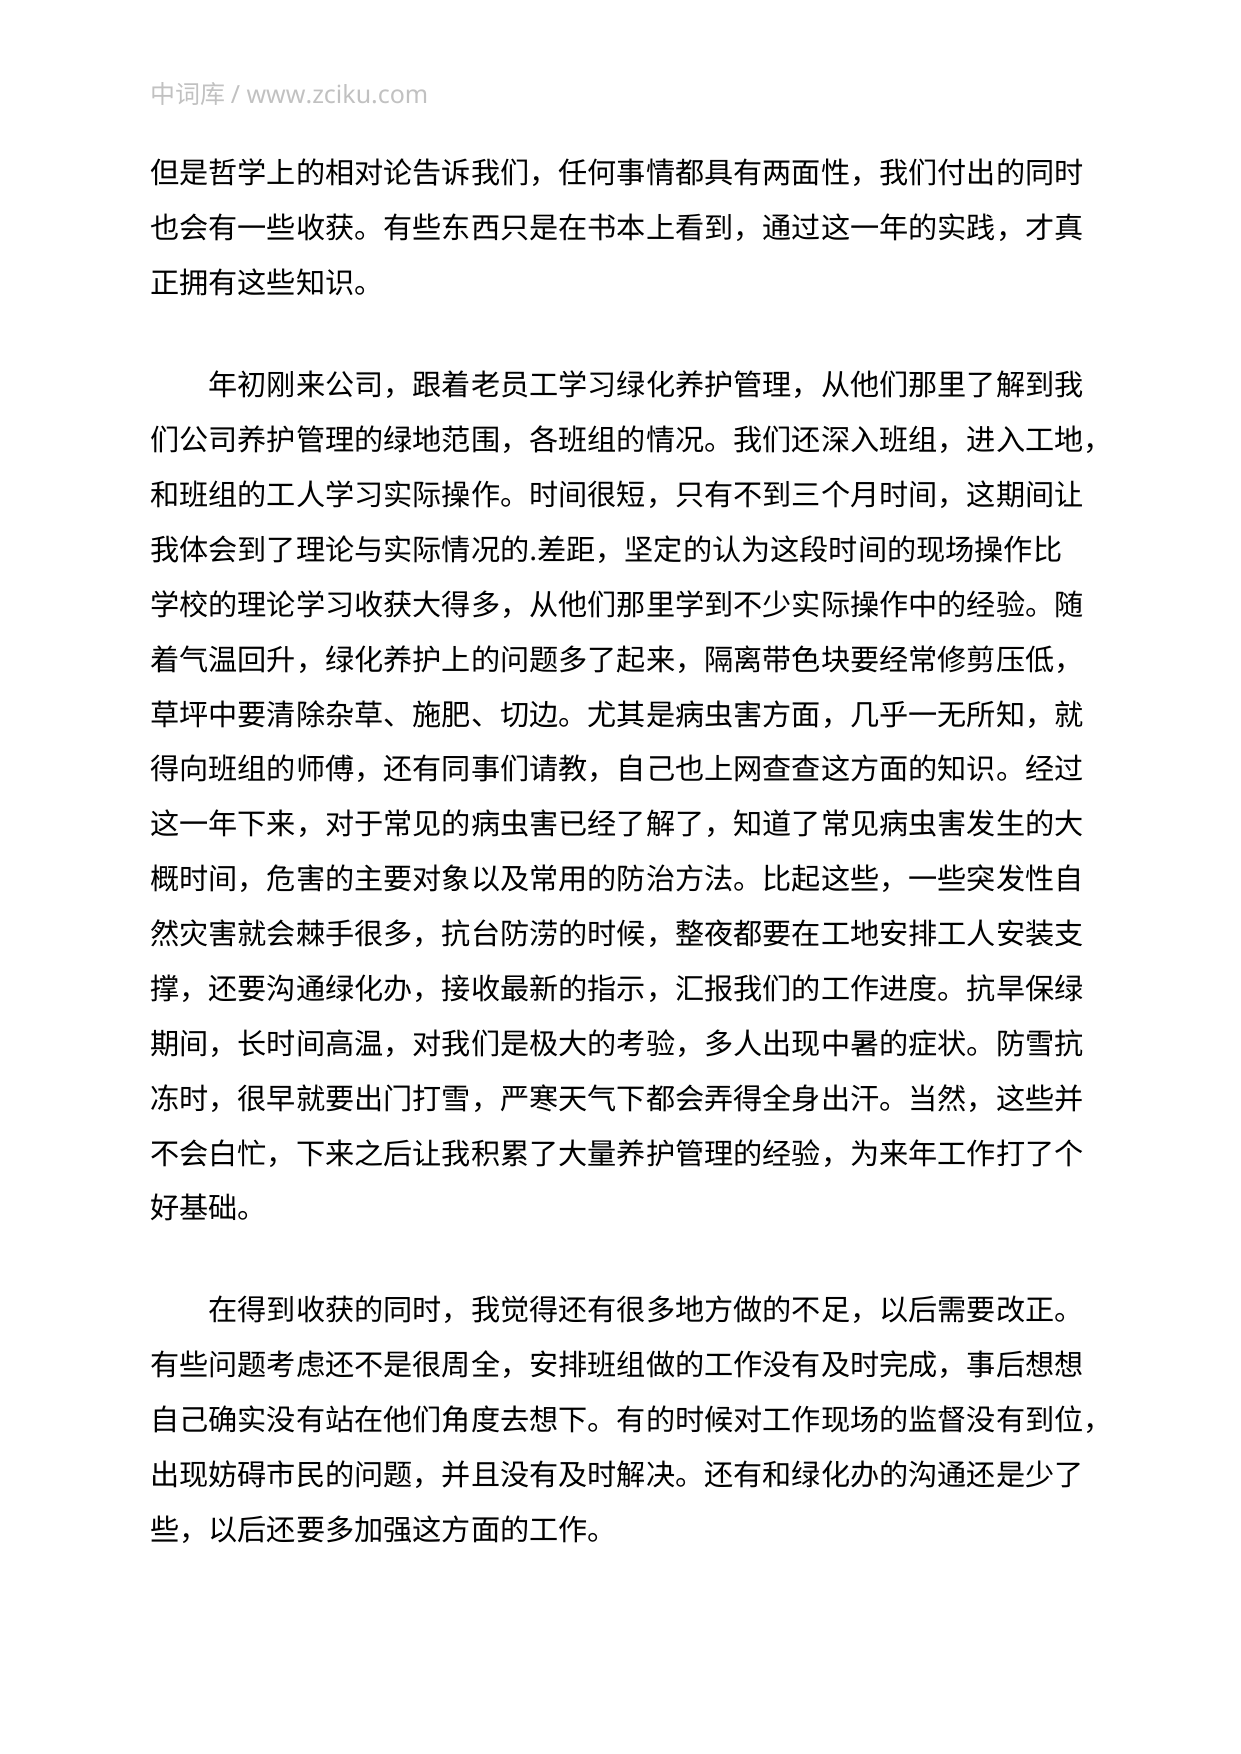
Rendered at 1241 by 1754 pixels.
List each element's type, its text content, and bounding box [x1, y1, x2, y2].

text 年初刚来公司，跟着老员工学习绿化养护管理，从他们那里了解到我们公司养护管理的绿地范围，各班组的情况。我们还深入班组，进入工地，和班组的工人学习实际操作。时间很短，只有不到三个月时间，这期间让我体会到了理论与实际情况的.差距，坚定的认为这段时间的现场操作比学校的理论学习收获大得多，从他们那里学到不少实际操作中的经验。随着气温回升，绿化养护上的问题多了起来，隔离带色块要经常修剪压低，草坪中要清除杂草、施肥、切边。尤其是病虫害方面，几乎一无所知，就得向班组的师傅，还有同事们请教，自己也上网查查这方面的知识。经过这一年下来，对于常见的病虫害已经了解了，知道了常见病虫害发生的大概时间，危害的主要对象以及常用的防治方法。比起这些，一些突发性自然灾害就会棘手很多，抗台防涝的时候，整夜都要在工地安排工人安装支撑，还要沟通绿化办，接收最新的指示，汇报我们的工作进度。抗旱保绿期间，长时间高温，对我们是极大的考验，多人出现中暑的症状。防雪抗冻时，很早就要出门打雪，严寒天气下都会弄得全身出汗。当然，这些并不会白忙，下来之后让我积累了大量养护管理的经验，为来年工作打了个好基础。 [150, 362, 1090, 1227]
text 在得到收获的同时，我觉得还有很多地方做的不足，以后需要改正。有些问题考虑还不是很周全，安排班组做的工作没有及时完成，事后想想自己确实没有站在他们角度去想下。有的时候对工作现场的监督没有到位，出现妨碍市民的问题，并且没有及时解决。还有和绿化办的沟通还是少了些，以后还要多加强这方面的工作。 [150, 1287, 1090, 1549]
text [150, 150, 1090, 302]
